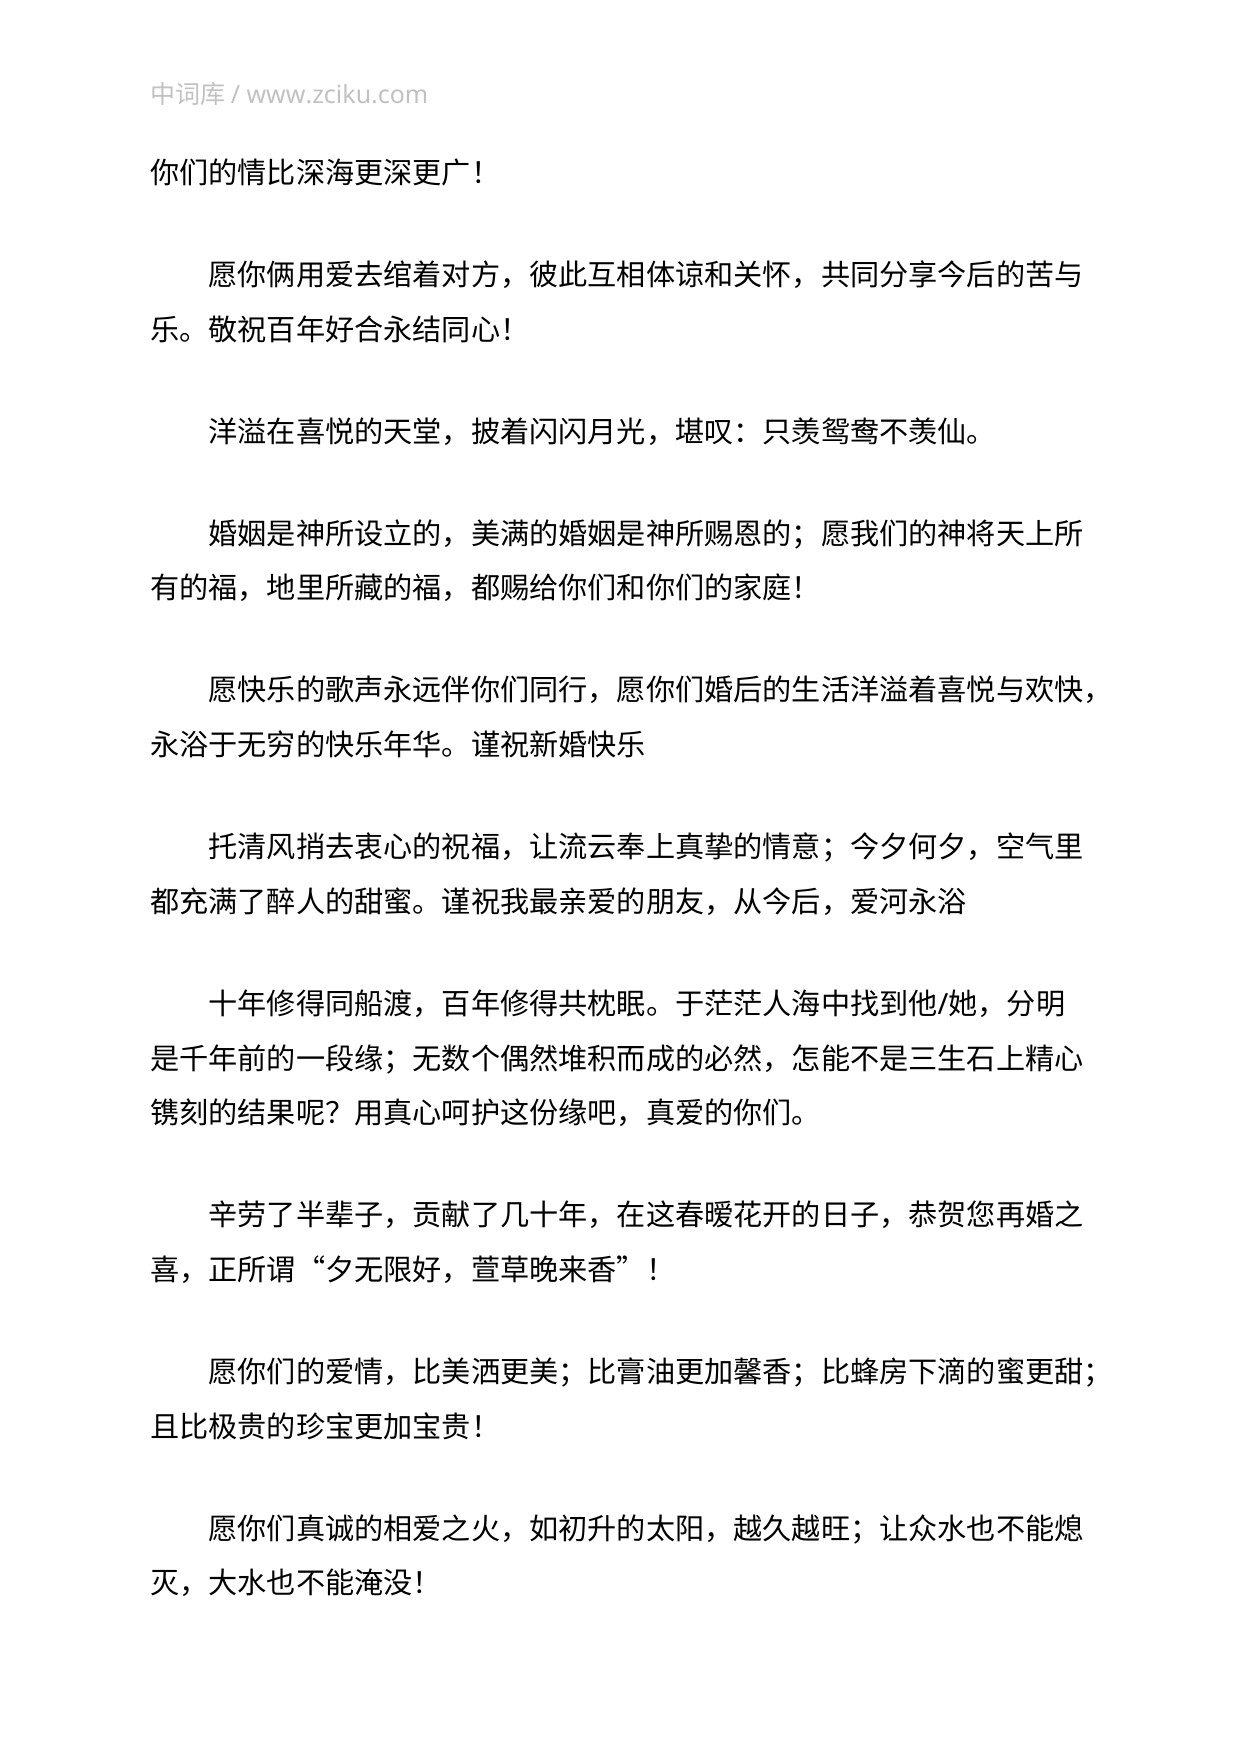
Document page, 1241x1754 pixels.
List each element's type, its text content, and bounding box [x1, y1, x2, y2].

text 托清风捎去衷心的祝福，让流云奉上真挚的情意；今夕何夕，空气里都充满了醉人的甜蜜。谨祝我最亲爱的朋友，从今后，爱河永浴 [150, 823, 1090, 921]
text 愿快乐的歌声永远伴你们同行，愿你们婚后的生活洋溢着喜悦与欢快，永浴于无穷的快乐年华。谨祝新婚快乐 [150, 667, 1090, 764]
text 婚姻是神所设立的，美满的婚姻是神所赐恩的；愿我们的神将天上所有的福，地里所藏的福，都赐给你们和你们的家庭！ [150, 510, 1090, 607]
text 十年修得同船渡，百年修得共枕眠。于茫茫人海中找到他/她，分明是千年前的一段缘；无数个偶然堆积而成的必然，怎能不是三生石上精心镌刻的结果呢？用真心呵护这份缘吧，真爱的你们。 [150, 980, 1090, 1132]
text 愿你们的爱情，比美洒更美；比膏油更加馨香；比蜂房下滴的蜜更甜；且比极贵的珍宝更加宝贵！ [150, 1348, 1090, 1446]
text 愿你们真诚的相爱之火，如初升的太阳，越久越旺；让众水也不能熄灭，大水也不能淹没！ [150, 1505, 1090, 1602]
text 辛劳了半辈子，贡献了几十年，在这春暧花开的日子，恭贺您再婚之喜，正所谓“夕无限好，萱草晚来香”！ [150, 1192, 1090, 1289]
text 愿你俩用爱去绾着对方，彼此互相体谅和关怀，共同分享今后的苦与乐。敬祝百年好合永结同心！ [150, 252, 1090, 349]
text 洋溢在喜悦的天堂，披着闪闪月光，堪叹：只羡鸳鸯不羡仙。 [150, 408, 1090, 451]
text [150, 150, 1090, 192]
